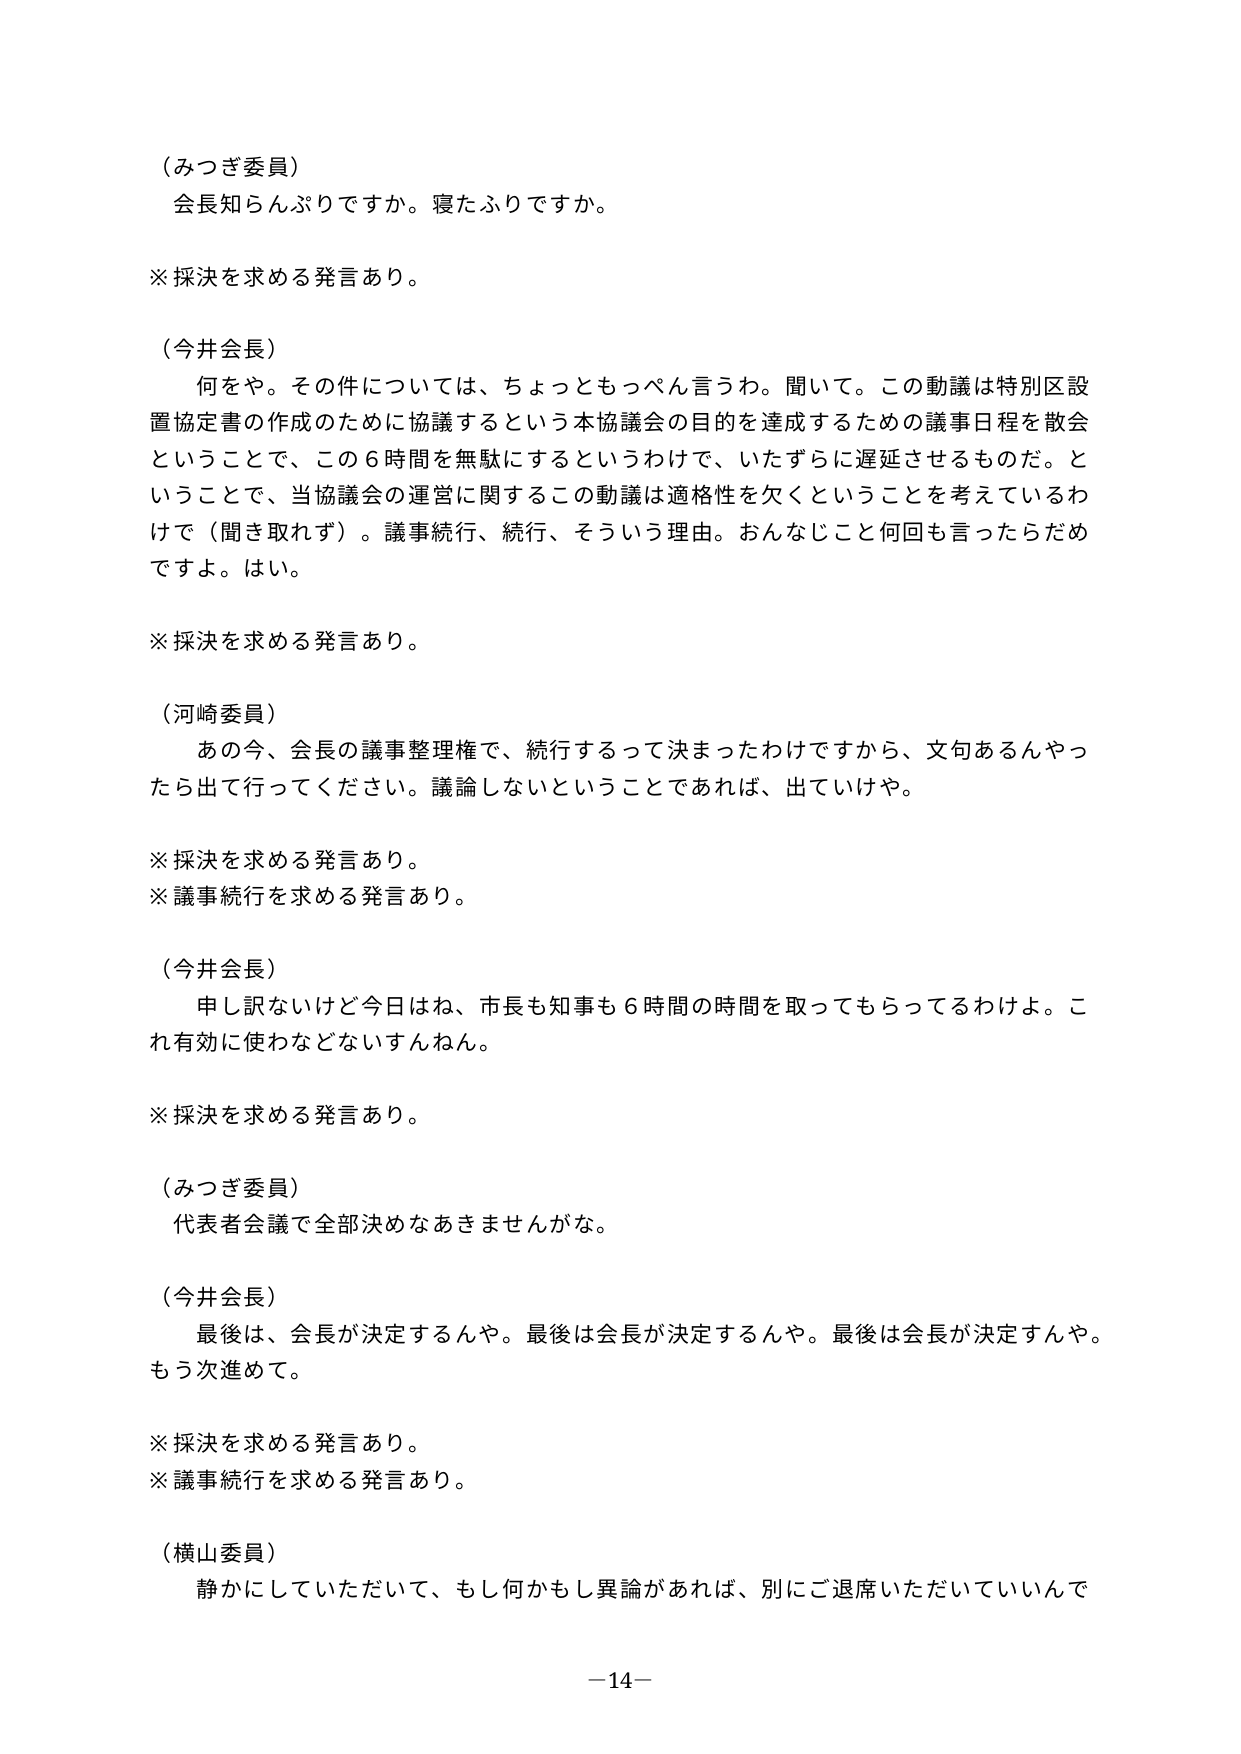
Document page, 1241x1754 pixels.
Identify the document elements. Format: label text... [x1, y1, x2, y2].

text （横山委員） [149, 1533, 1091, 1570]
text （今井会長） [149, 1278, 1091, 1314]
text ※議事続行を求める発言あり。 [149, 1460, 1091, 1497]
text ※採決を求める発言あり。 [149, 1424, 1091, 1460]
text ※採決を求める発言あり。 [149, 257, 1091, 294]
text （みつぎ委員） [149, 148, 1091, 184]
text （今井会長） [149, 950, 1091, 986]
text 代表者会議で全部決めなあきませんがな。 [149, 1205, 1091, 1242]
text （今井会長） [149, 330, 1091, 367]
text （河崎委員） [149, 695, 1091, 731]
text （みつぎ委員） [149, 1169, 1091, 1205]
text ※議事続行を求める発言あり。 [149, 877, 1091, 913]
text 何をや。その件については、ちょっともっぺん言うわ。聞いて。この動議は特別区設置協定書の作成のために協議するという本協議会の目的を達成するための議事日程を散会ということで、この６時間を無駄にするというわけで、いたずらに遅延させるものだ。ということで、当協議会の運営に関するこの動議は適格性を欠くということを考えているわけで（聞き取れず）。議事続行、続行、そういう理由。おんなじこと何回も言ったらだめですよ。はい。 [149, 367, 1091, 585]
text 会長知らんぷりですか。寝たふりですか。 [149, 184, 1091, 221]
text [149, 1570, 1091, 1606]
text ※採決を求める発言あり。 [149, 841, 1091, 877]
text ※採決を求める発言あり。 [149, 1096, 1091, 1132]
text ※採決を求める発言あり。 [149, 622, 1091, 658]
text 最後は、会長が決定するんや。最後は会長が決定するんや。最後は会長が決定すんや。もう次進めて。 [149, 1314, 1091, 1387]
text あの今、会長の議事整理権で、続行するって決まったわけですから、文句あるんやったら出て行ってください。議論しないということであれば、出ていけや。 [149, 731, 1091, 804]
text 申し訳ないけど今日はね、市長も知事も６時間の時間を取ってもらってるわけよ。これ有効に使わなどないすんねん。 [149, 986, 1091, 1059]
